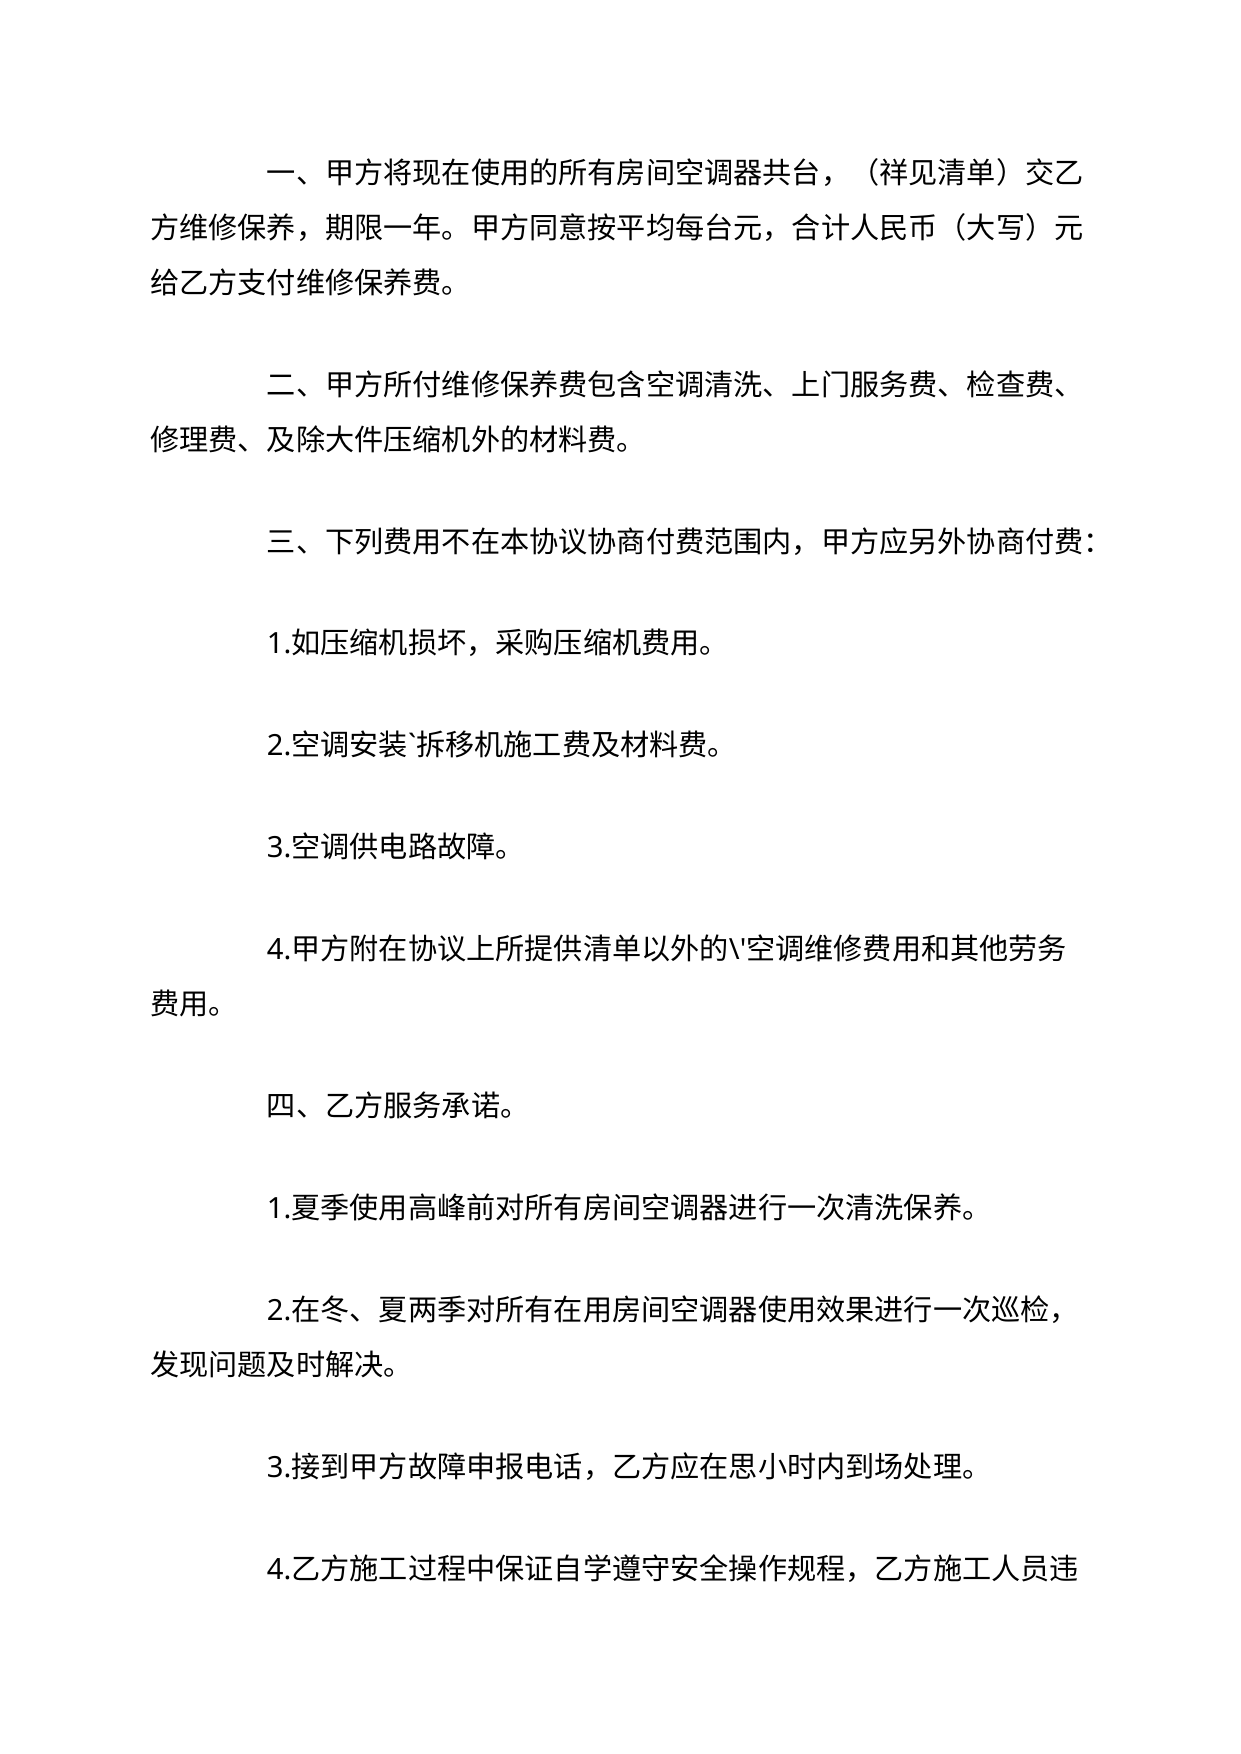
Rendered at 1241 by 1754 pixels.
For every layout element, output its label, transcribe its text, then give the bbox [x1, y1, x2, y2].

text 3.空调供电路故障。 [150, 824, 1090, 866]
text 4.甲方附在协议上所提供清单以外的\'空调维修费用和其他劳务费用。 [150, 926, 1090, 1023]
text 二、甲方所付维修保养费包含空调清洗、上门服务费、检查费、修理费、及除大件压缩机外的材料费。 [150, 362, 1090, 459]
text 2.在冬、夏两季对所有在用房间空调器使用效果进行一次巡检，发现问题及时解决。 [150, 1286, 1090, 1384]
text 1.夏季使用高峰前对所有房间空调器进行一次清洗保养。 [150, 1184, 1090, 1227]
text 三、下列费用不在本协议协商付费范围内，甲方应另外协商付费： [150, 518, 1090, 561]
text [150, 1545, 1090, 1588]
text 1.如压缩机损坏，采购压缩机费用。 [150, 620, 1090, 662]
text 2.空调安装`拆移机施工费及材料费。 [150, 722, 1090, 764]
text 一、甲方将现在使用的所有房间空调器共台，（祥见清单）交乙方维修保养，期限一年。甲方同意按平均每台元，合计人民币（大写）元给乙方支付维修保养费。 [150, 150, 1090, 302]
text 四、乙方服务承诺。 [150, 1083, 1090, 1125]
text 3.接到甲方故障申报电话，乙方应在思小时内到场处理。 [150, 1443, 1090, 1486]
